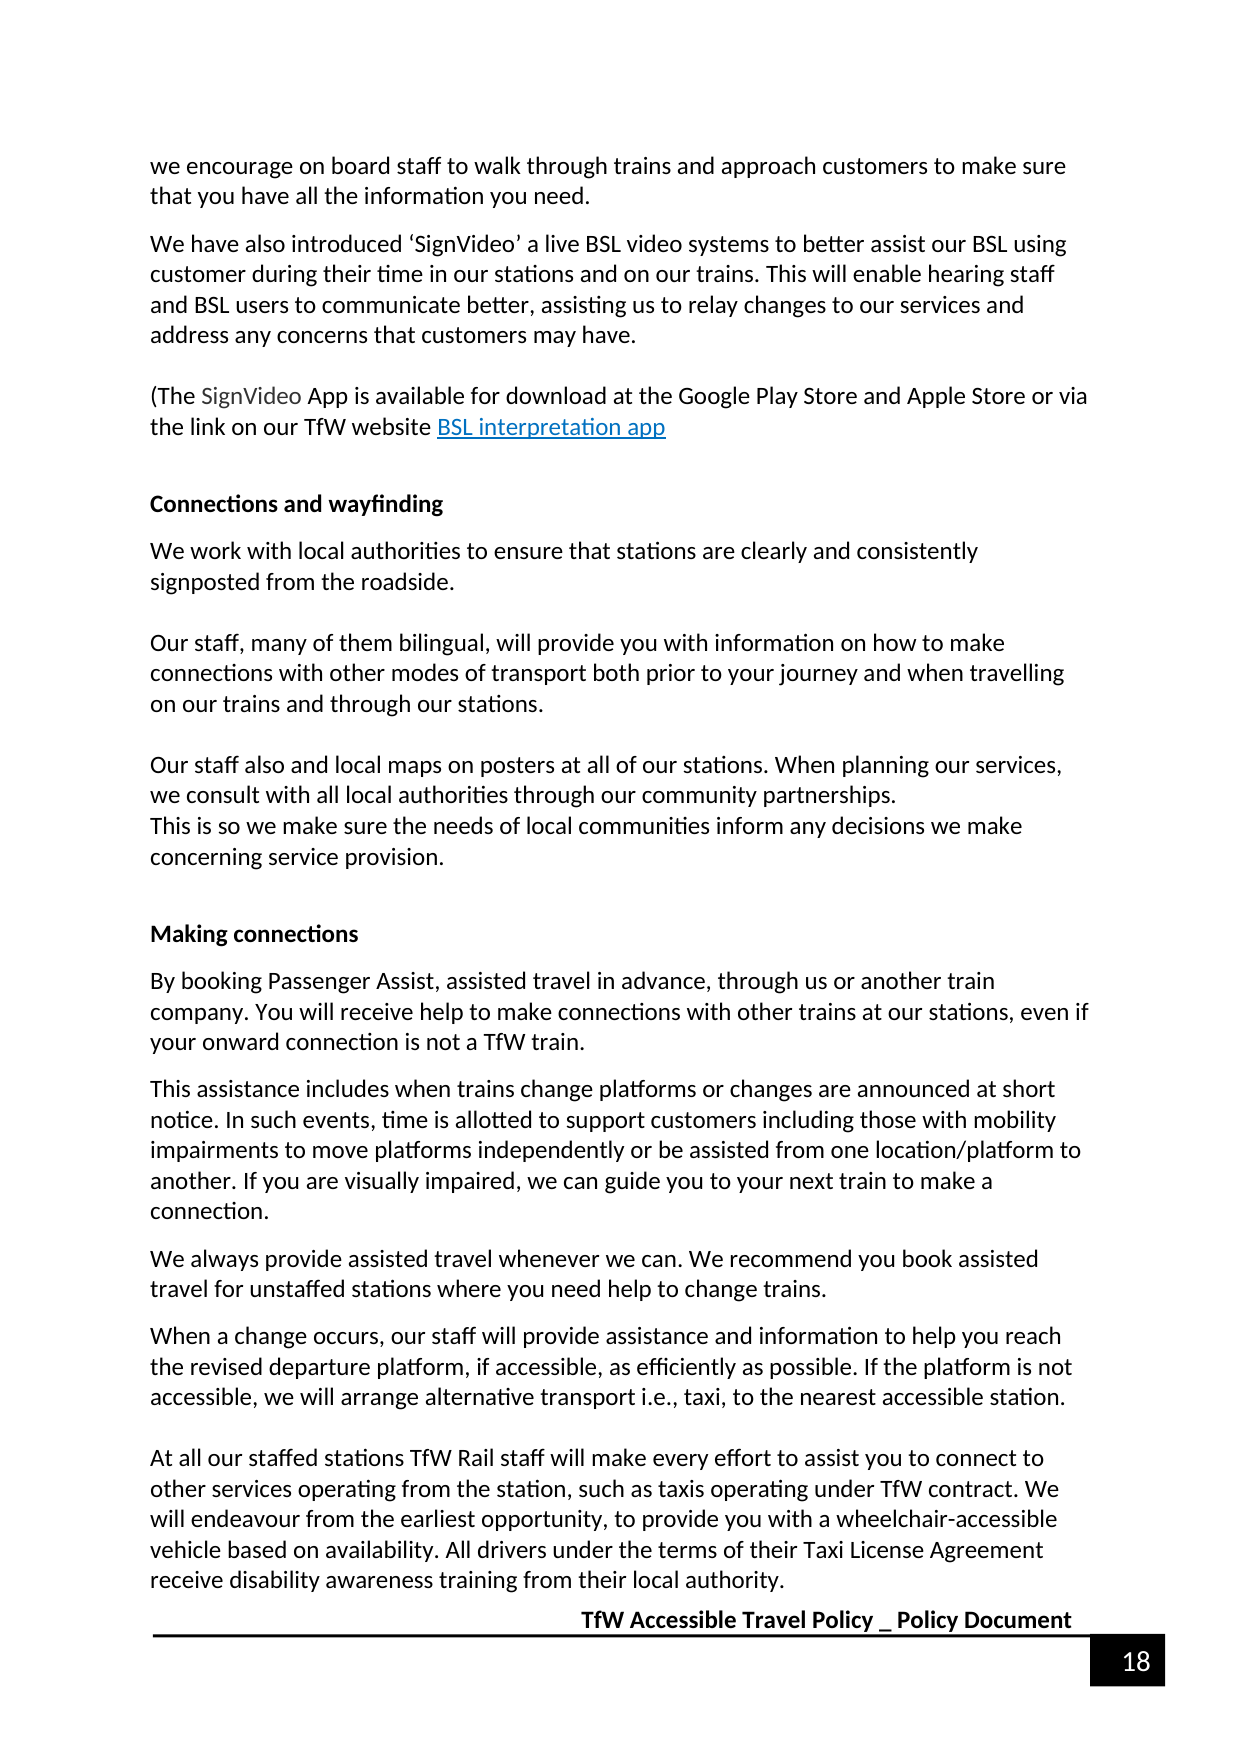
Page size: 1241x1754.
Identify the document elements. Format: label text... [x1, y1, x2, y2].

text This is so we make sure the needs of local communities inform any decisions we make concerning service provision. [150, 810, 1090, 871]
text We always provide assisted travel whenever we can. We recommend you book assisted travel for unstaffed stations where you need help to change trains. [150, 1243, 1090, 1304]
text Connections and wayfinding [150, 488, 1090, 519]
text By booking Passenger Assist, assisted travel in advance, through us or another train company. You will receive help to make connections with other trains at our stations, even if your onward connection is not a TfW train. [150, 965, 1090, 1057]
text Our staff also and local maps on posters at all of our stations. When planning our services, we consult with all local authorities through our community partnerships. [150, 749, 1090, 810]
text Our staff, many of them bilingual, will provide you with information on how to make connections with other modes of transport both prior to your journey and when travelling on our trains and through our stations. [150, 627, 1090, 718]
text At all our staffed stations TfW Rail staff will make every effort to assist you to connect to other services operating from the station, such as taxis operating under TfW contract. We will endeavour from the earliest opportunity, to provide you with a wheelchair-accessible vehicle based on availability. All drivers under the terms of their Taxi License Agreement receive disability awareness training from their local authority. [150, 1442, 1090, 1595]
text When a change occurs, our staff will provide assistance and information to help you reach the revised departure platform, if accessible, as efficiently as possible. If the platform is not accessible, we will arrange alternative transport i.e., taxi, to the nearest accessible station. [150, 1320, 1090, 1412]
text Making connections [150, 918, 1090, 948]
text We have also introduced ‘SignVideo’ a live BSL video systems to better assist our BSL using customer during their time in our stations and on our trains. This will enable hearing staff and BSL users to communicate better, assisting us to relay changes to our services and address any concerns that customers may have. [150, 228, 1090, 350]
text We work with local authorities to ensure that stations are clearly and consistently signposted from the roadside. [150, 535, 1090, 596]
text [150, 150, 1090, 211]
text This assistance includes when trains change platforms or changes are announced at short notice. In such events, time is allotted to support customers including those with mobility impairments to move platforms independently or be assisted from one location/platform to another. If you are visually impaired, we can guide you to your next train to make a connection. [150, 1073, 1090, 1226]
text (The SignVideo App is available for download at the Google Play Store and Apple Store or via the link on our TfW website BSL interpretation app [150, 380, 1090, 441]
